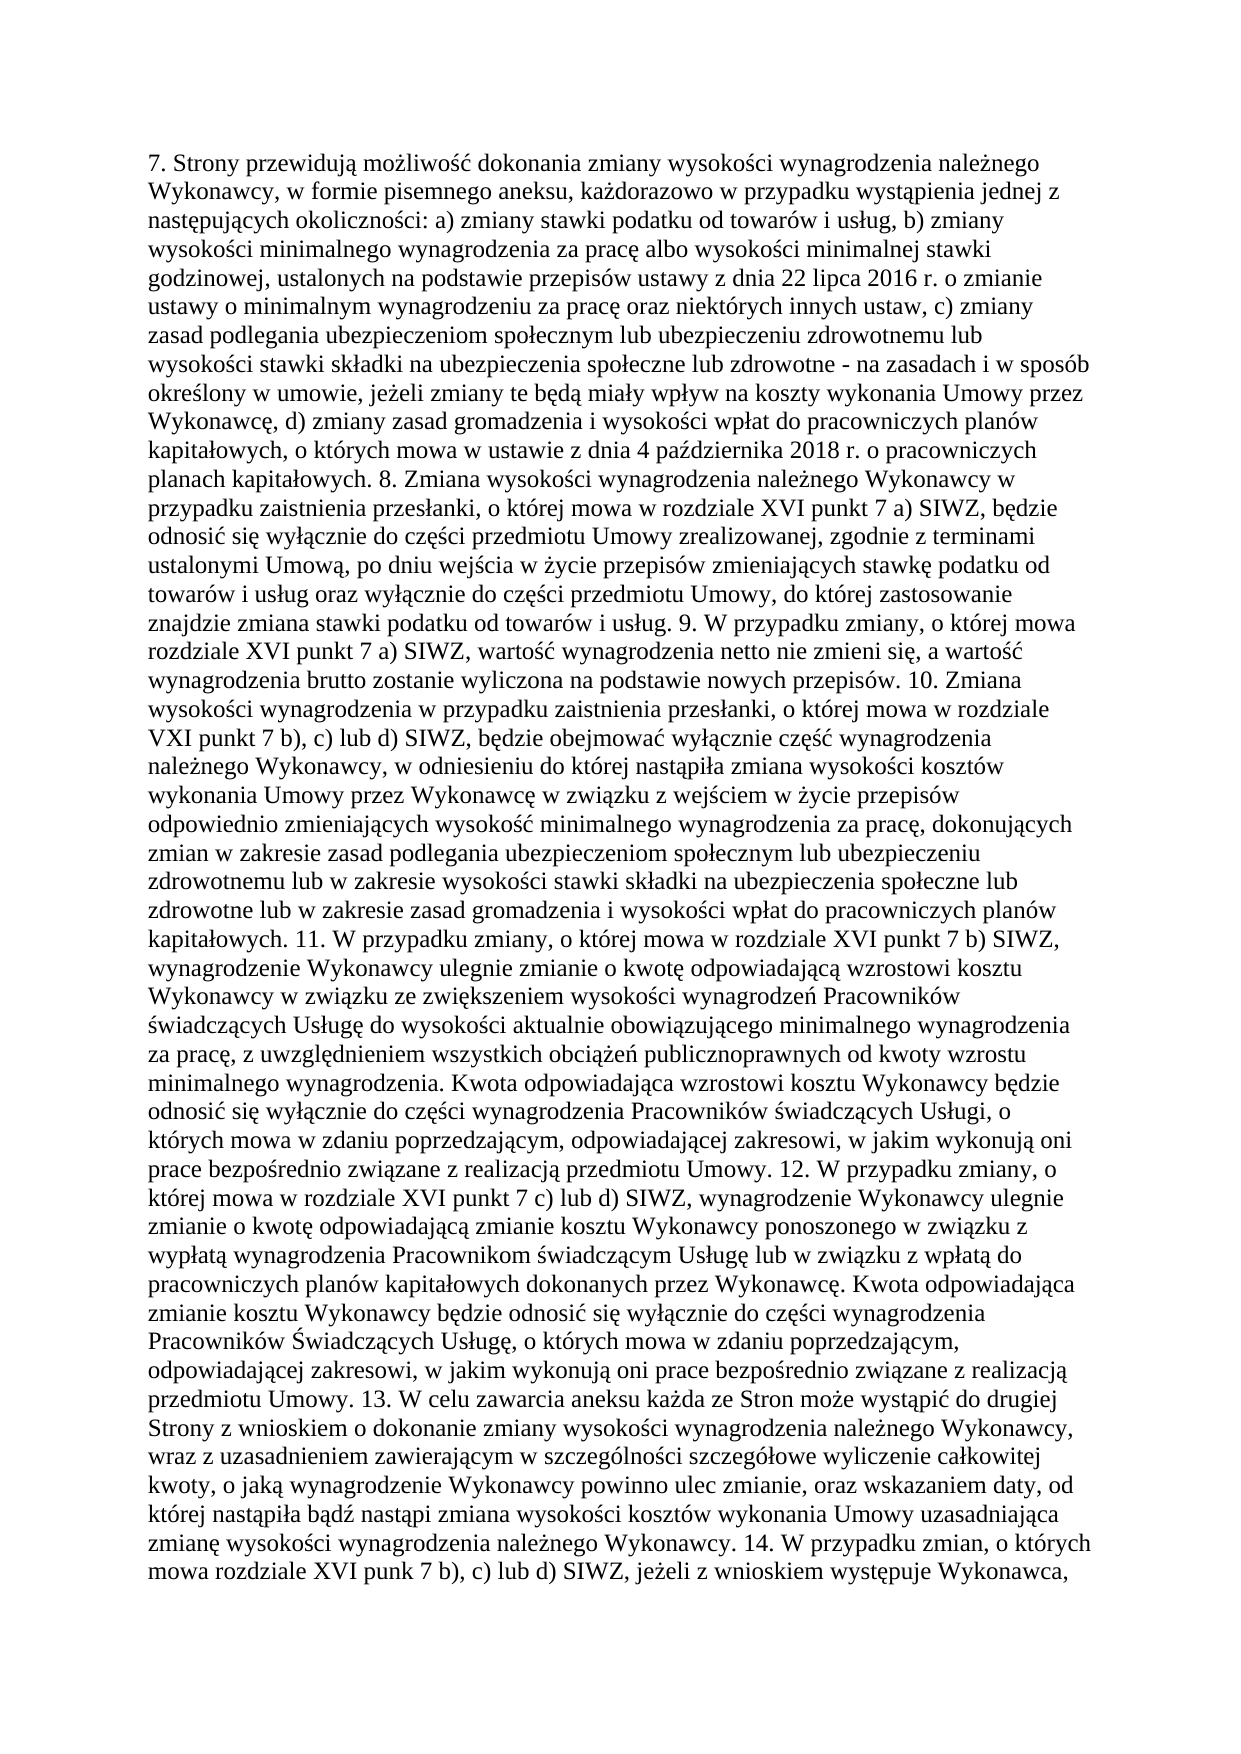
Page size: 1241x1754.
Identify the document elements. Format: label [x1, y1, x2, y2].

text [148, 148, 1093, 1585]
